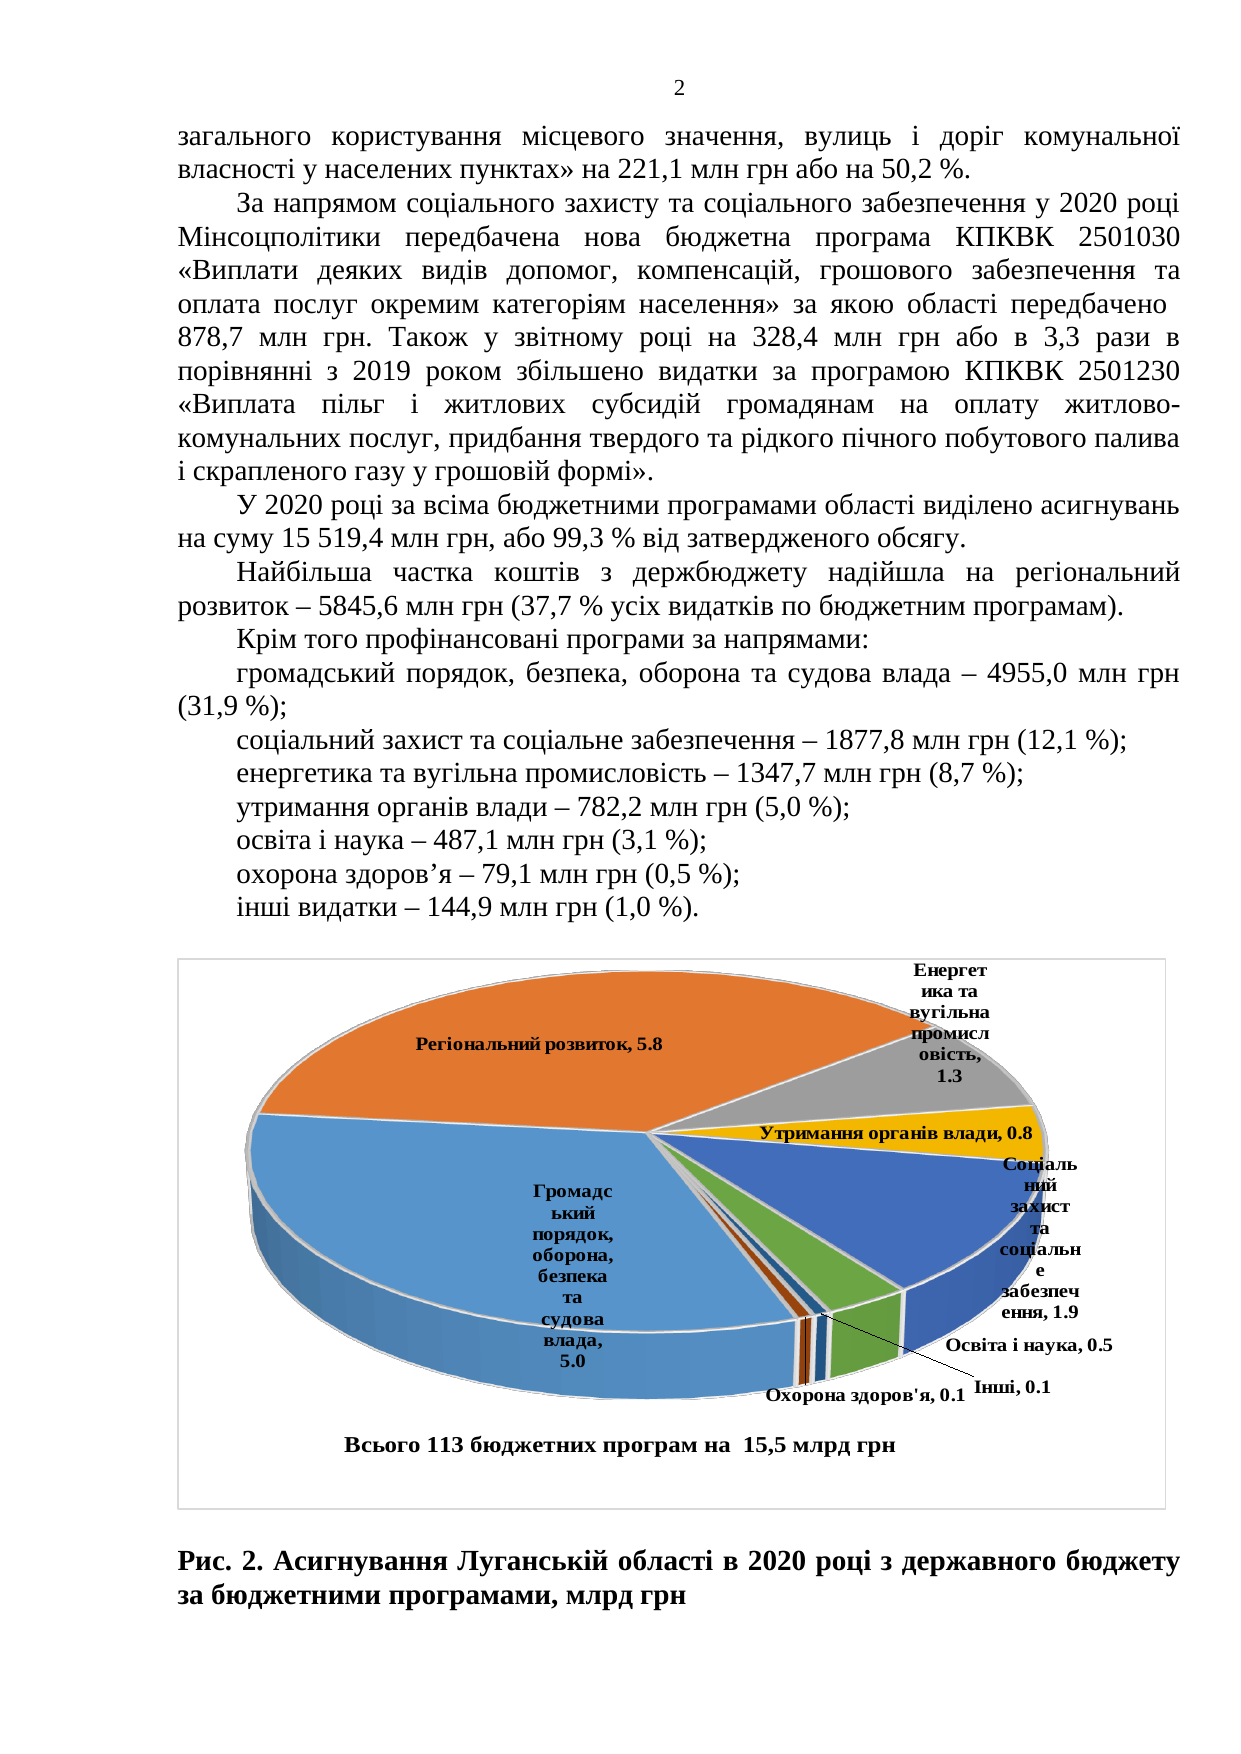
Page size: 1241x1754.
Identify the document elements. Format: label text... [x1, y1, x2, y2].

text соціальний захист та соціальне забезпечення – 1877,8 млн грн (12,1 %); [236, 722, 1181, 755]
text Рис. 2. Асигнування Луганській області в 2020 році з державного бюджету за бюджетними програмами, млрд грн [177, 1543, 1181, 1610]
text інші видатки – 144,9 млн грн (1,0 %). [236, 889, 1181, 923]
text освіта і наука – 487,1 млн грн (3,1 %); [236, 822, 1181, 856]
text енергетика та вугільна промисловість – 1347,7 млн грн (8,7 %); [236, 755, 1181, 789]
text Крім того профінансовані програми за напрямами: [177, 621, 1181, 655]
text У 2020 році за всіма бюджетними програмами області виділено асигнувань на суму 15 519,4 млн грн, або 99,3 % від затвердженого обсягу. [177, 487, 1181, 554]
text охорона здоров’я – 79,1 млн грн (0,5 %); [236, 856, 1181, 889]
text Найбільша частка коштів з держбюджету надійшла на регіональний розвиток – 5845,6 млн грн (37,7 % усіх видатків по бюджетним програмам). [177, 554, 1181, 621]
text громадський порядок, безпека, оборона та судова влада – 4955,0 млн грн (31,9 %); [177, 655, 1181, 722]
text За напрямом соціального захисту та соціального забезпечення у 2020 році Мінсоцполітики передбачена нова бюджетна програма КПКВК 2501030 «Виплати деяких видів допомог, компенсацій, грошового забезпечення та оплата послуг окремим категоріям населення» за якою області передбачено 878,7 млн грн. Також у звітному році на 328,4 млн грн або в 3,3 рази в порівнянні з 2019 роком збільшено видатки за програмою КПКВК 2501230 «Виплата пільг і житлових субсидій громадянам на оплату житлово-комунальних послуг, придбання твердого та рідкого пічного побутового палива і скрапленого газу у грошовій формі». [177, 185, 1181, 487]
text утримання органів влади – 782,2 млн грн (5,0 %); [236, 789, 1181, 822]
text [177, 118, 1181, 185]
